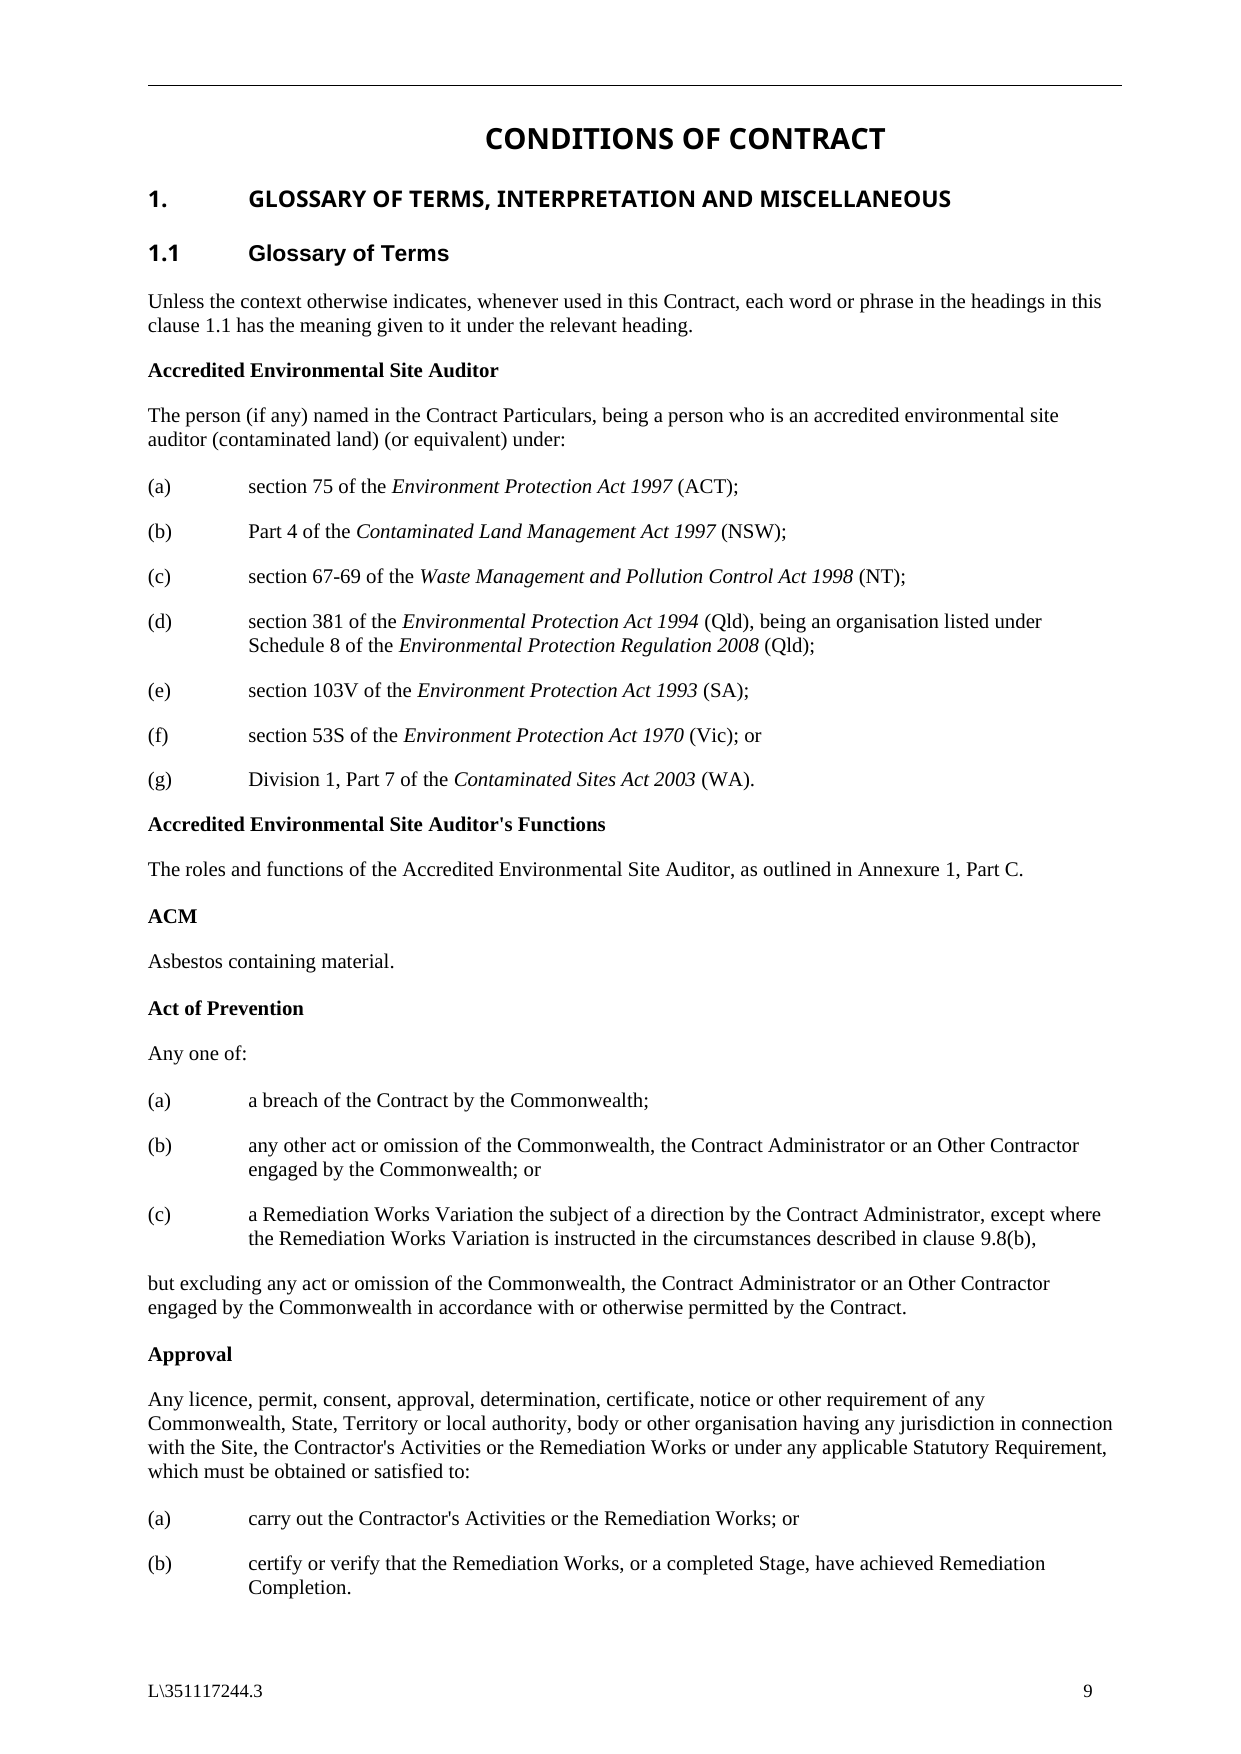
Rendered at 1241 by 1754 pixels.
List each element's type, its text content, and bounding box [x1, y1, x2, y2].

text section 381 of the Environmental Protection Act 1994 (Qld), being an organisation listed under Schedule 8 of the Environmental Protection Regulation 2008 (Qld); [148, 609, 1122, 657]
text Accredited Environmental Site Auditor's Functions [148, 812, 1122, 836]
subtitle Glossary of Terms [148, 237, 1122, 268]
text certify or verify that the Remediation Works, or a completed Stage, have achieved Remediation Completion. [148, 1551, 1122, 1599]
text any other act or omission of the Commonwealth, the Contract Administrator or an Other Contractor engaged by the Commonwealth; or [148, 1133, 1122, 1181]
text a Remediation Works Variation the subject of a direction by the Contract Administrator, except where the Remediation Works Variation is instructed in the circumstances described in clause 9.8(b), [148, 1202, 1122, 1250]
text carry out the Contractor's Activities or the Remediation Works; or [148, 1506, 1122, 1530]
text Act of Prevention [148, 996, 1122, 1020]
text section 103V of the Environment Protection Act 1993 (SA); [148, 678, 1122, 702]
text section 67-69 of the Waste Management and Pollution Control Act 1998 (NT); [148, 564, 1122, 588]
text section 53S of the Environment Protection Act 1970 (Vic); or [148, 722, 1122, 747]
text section 75 of the Environment Protection Act 1997 (ACT); [148, 474, 1122, 498]
subtitle CONDITIONS OF CONTRACT [248, 118, 1122, 158]
text Division 1, Part 7 of the Contaminated Sites Act 2003 (WA). [148, 767, 1122, 791]
subtitle GLOSSARY OF TERMS, INTERPRETATION AND MISCELLANEOUS [148, 183, 1122, 214]
text Asbestos containing material. [148, 949, 1122, 973]
text ACM [148, 904, 1122, 928]
text The roles and functions of the Accredited Environmental Site Auditor, as outlined in Annexure 1, Part C. [148, 857, 1122, 881]
text a breach of the Contract by the Commonwealth; [148, 1088, 1122, 1112]
text but excluding any act or omission of the Commonwealth, the Contract Administrator or an Other Contractor engaged by the Commonwealth in accordance with or otherwise permitted by the Contract. [148, 1271, 1122, 1319]
text Any one of: [148, 1041, 1122, 1065]
text Approval [148, 1342, 1122, 1366]
text Accredited Environmental Site Auditor [148, 358, 1122, 382]
text The person (if any) named in the Contract Particulars, being a person who is an accredited environmental site auditor (contaminated land) (or equivalent) under: [148, 403, 1122, 451]
text Part 4 of the Contaminated Land Management Act 1997 (NSW); [148, 519, 1122, 543]
text Any licence, permit, consent, approval, determination, certificate, notice or other requirement of any Commonwealth, State, Territory or local authority, body or other organisation having any jurisdiction in connection with the Site, the Contractor's Activities or the Remediation Works or under any applicable Statutory Requirement, which must be obtained or satisfied to: [148, 1387, 1122, 1483]
text Unless the context otherwise indicates, whenever used in this Contract, each word or phrase in the headings in this clause 1.1 has the meaning given to it under the relevant heading. [148, 289, 1122, 337]
